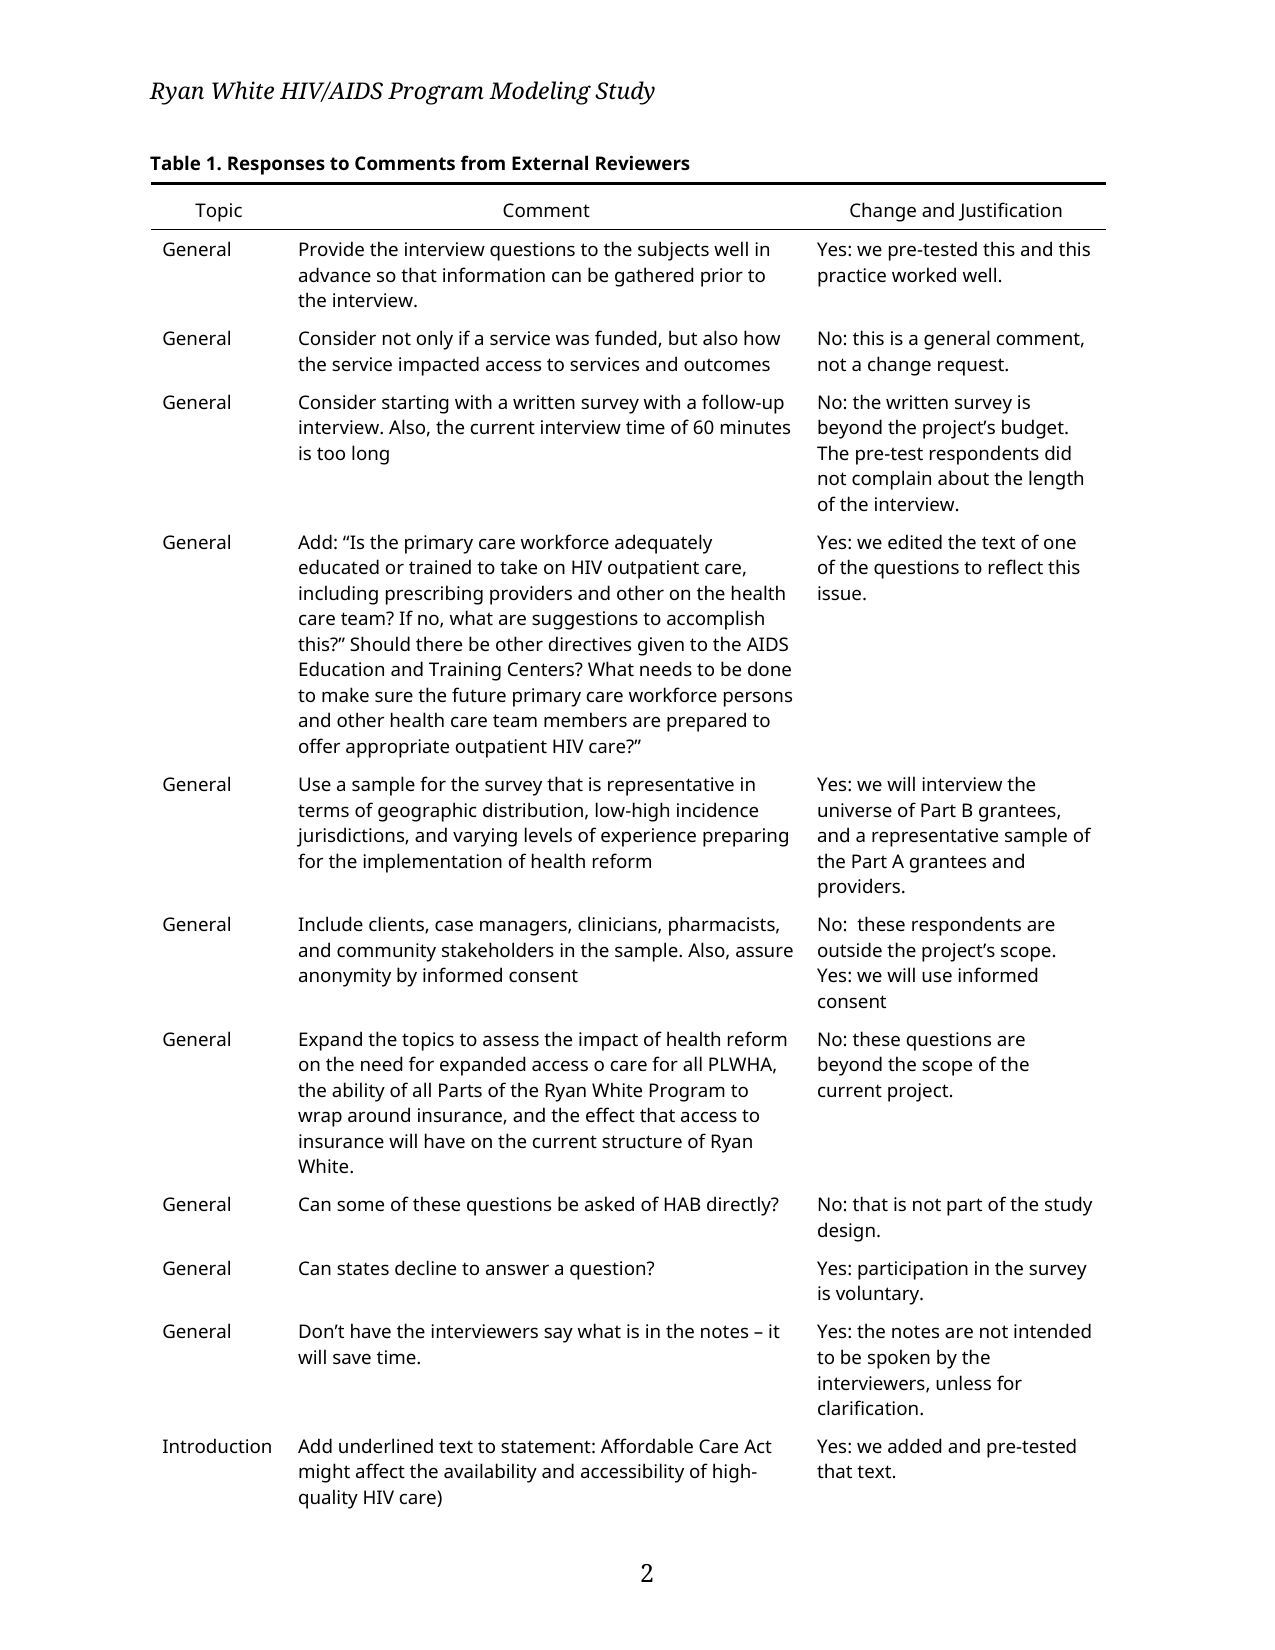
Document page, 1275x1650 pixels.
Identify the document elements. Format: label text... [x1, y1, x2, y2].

table_cell General [151, 383, 287, 523]
table_cell No: this is a general comment, not a change request. [806, 319, 1106, 383]
table_header Topic [151, 185, 287, 229]
subtitle Table 1. Responses to Comments from External Reviewers [150, 150, 1125, 176]
table_cell General [151, 1185, 287, 1249]
table_cell Introduction [151, 1427, 287, 1516]
table_cell Expand the topics to assess the impact of health reform on the need for expanded access o care for all PLWHA, the ability of all Parts of the Ryan White Program to wrap around insurance, and the effect that access to insurance will have on the current structure of Ryan White. [287, 1020, 806, 1185]
table_cell General [151, 765, 287, 905]
table_cell Add underlined text to statement: Affordable Care Act might affect the availability and accessibility of high-quality HIV care) [287, 1427, 806, 1516]
table_cell Can states decline to answer a question? [287, 1249, 806, 1312]
table_header Change and Justification [806, 185, 1106, 229]
table_cell No: these questions are beyond the scope of the current project. [806, 1020, 1106, 1185]
table_cell General [151, 230, 287, 319]
table_cell No: the written survey is beyond the project’s budget. The pre-test respondents did not complain about the length of the interview. [806, 383, 1106, 523]
table_cell Add: “Is the primary care workforce adequately educated or trained to take on HIV outpatient care, including prescribing providers and other on the health care team? If no, what are suggestions to accomplish this?” Should there be other directives given to the AIDS Education and Training Centers? What needs to be done to make sure the future primary care workforce persons and other health care team members are prepared to offer appropriate outpatient HIV care?” [287, 523, 806, 765]
table_cell No: that is not part of the study design. [806, 1185, 1106, 1249]
table_cell Use a sample for the survey that is representative in terms of geographic distribution, low-high incidence jurisdictions, and varying levels of experience preparing for the implementation of health reform [287, 765, 806, 905]
table_cell General [151, 319, 287, 383]
table_cell Yes: we added and pre-tested that text. [806, 1427, 1106, 1516]
table_cell Consider starting with a written survey with a follow-up interview. Also, the current interview time of 60 minutes is too long [287, 383, 806, 523]
table_cell General [151, 1249, 287, 1312]
table_cell No: these respondents are outside the project’s scope. Yes: we will use informed consent [806, 905, 1106, 1020]
table_cell General [151, 905, 287, 1020]
table_cell General [151, 1313, 287, 1427]
table_cell Yes: we edited the text of one of the questions to reflect this issue. [806, 523, 1106, 765]
table_cell Include clients, case managers, clinicians, pharmacists, and community stakeholders in the sample. Also, assure anonymity by informed consent [287, 905, 806, 1020]
table_cell Yes: the notes are not intended to be spoken by the interviewers, unless for clarification. [806, 1313, 1106, 1427]
table_cell Yes: we will interview the universe of Part B grantees, and a representative sample of the Part A grantees and providers. [806, 765, 1106, 905]
table_cell Yes: we pre-tested this and this practice worked well. [806, 230, 1106, 319]
table_cell Consider not only if a service was funded, but also how the service impacted access to services and outcomes [287, 319, 806, 383]
table_cell Don’t have the interviewers say what is in the notes – it will save time. [287, 1313, 806, 1427]
table_cell General [151, 1020, 287, 1185]
table_cell Can some of these questions be asked of HAB directly? [287, 1185, 806, 1249]
table_cell Yes: participation in the survey is voluntary. [806, 1249, 1106, 1312]
table_cell Provide the interview questions to the subjects well in advance so that information can be gathered prior to the interview. [287, 230, 806, 319]
table_header Comment [287, 185, 806, 229]
table_cell General [151, 523, 287, 765]
